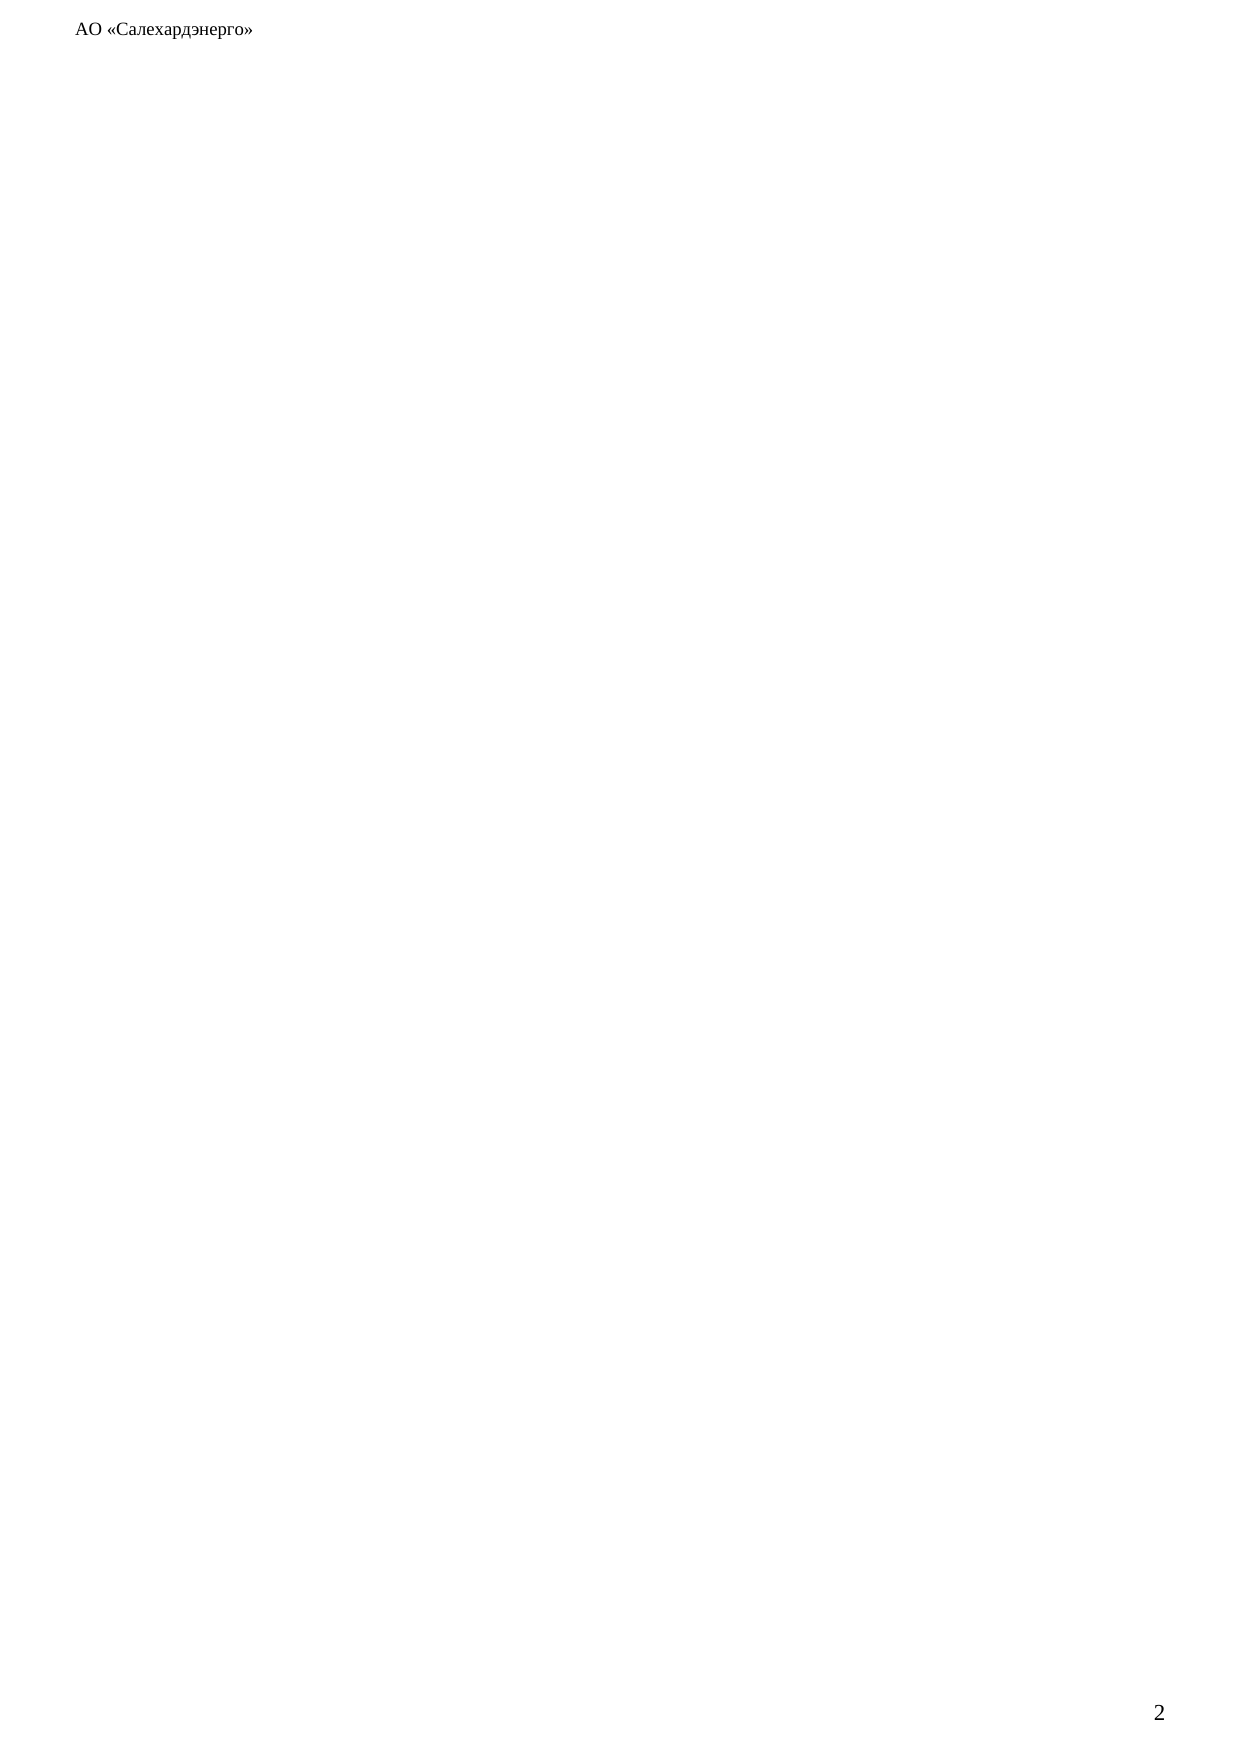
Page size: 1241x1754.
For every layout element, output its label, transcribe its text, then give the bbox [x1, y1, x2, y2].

text АО «Салехардэнерго» [75, 15, 1165, 40]
